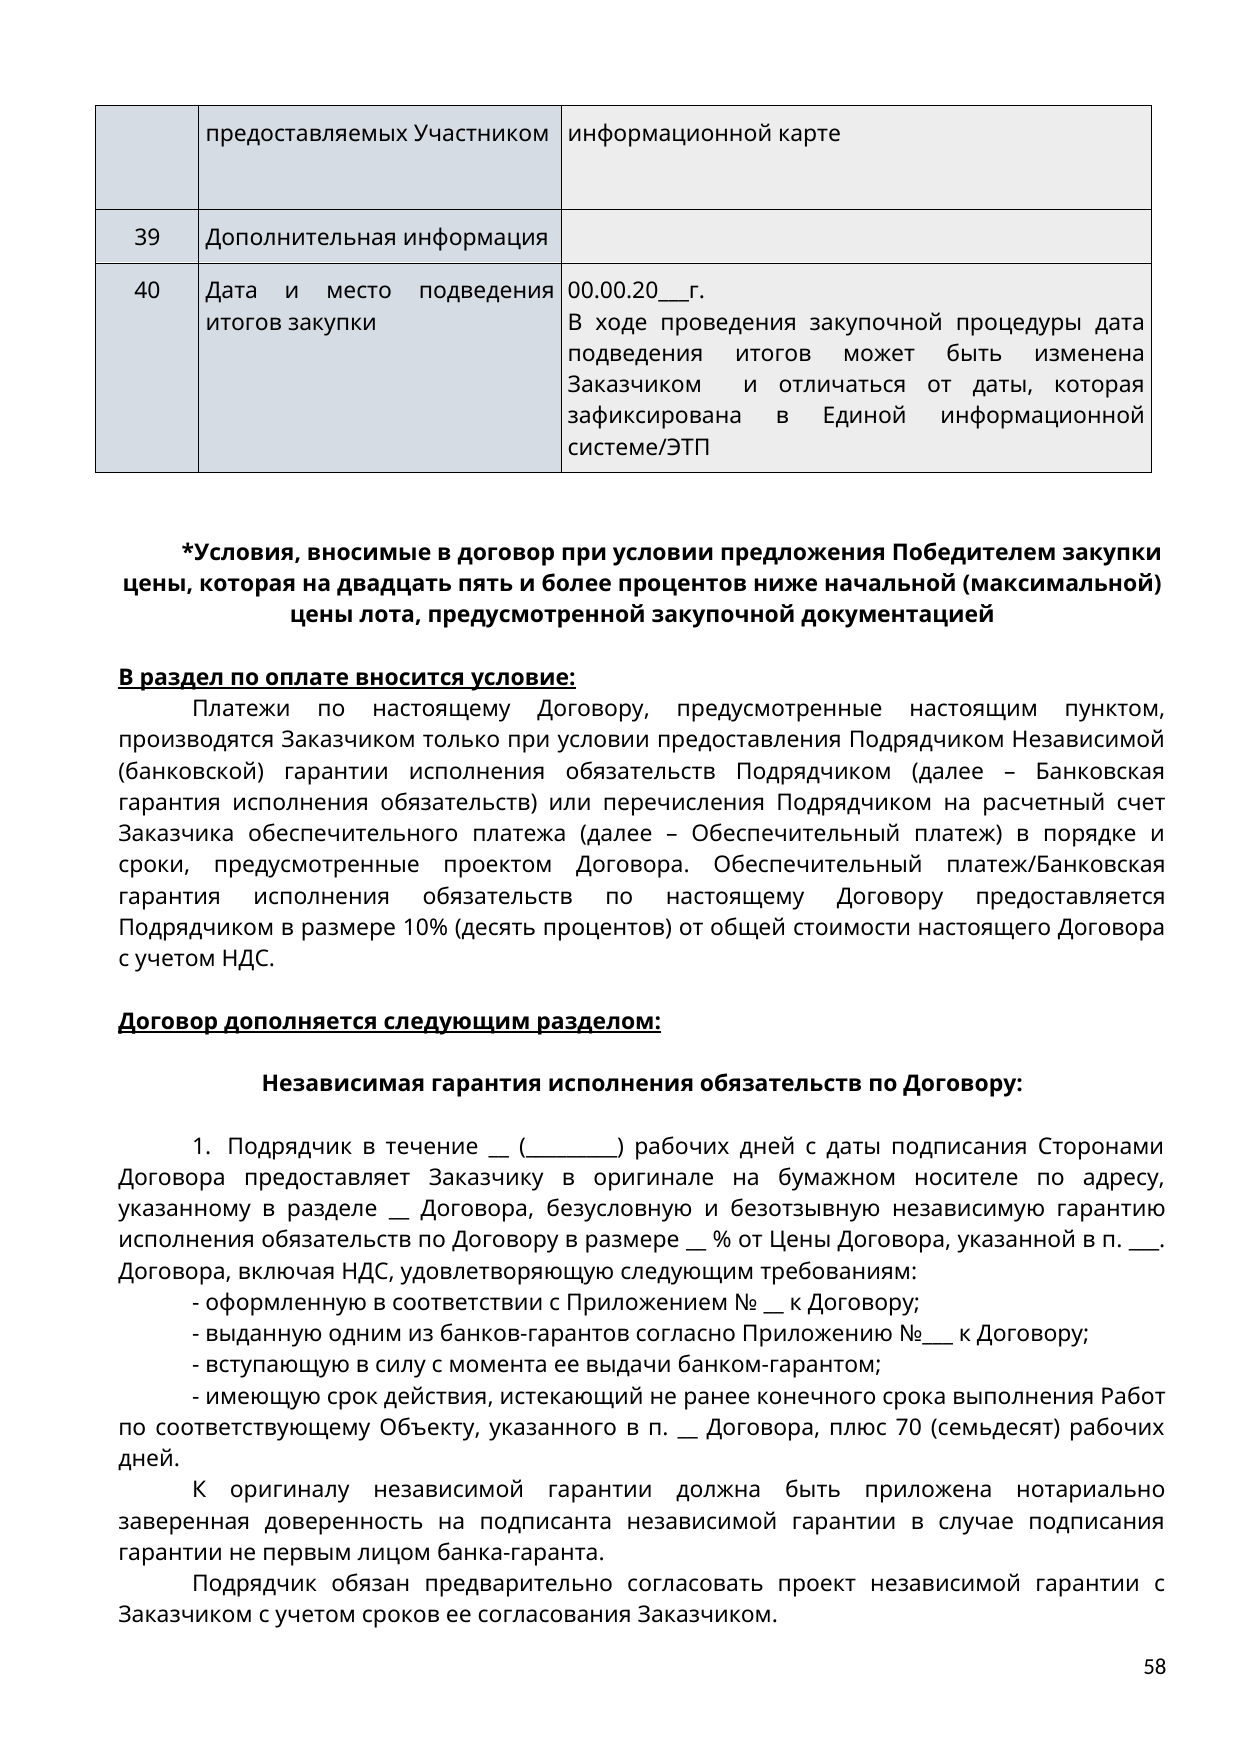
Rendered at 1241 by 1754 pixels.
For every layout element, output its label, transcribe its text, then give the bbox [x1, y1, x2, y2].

text В раздел по оплате вносится условие: [118, 661, 1166, 692]
table_cell Дополнительная информация [199, 210, 561, 262]
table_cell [562, 106, 1151, 209]
table_cell Дата и место подведения итогов закупки [199, 264, 561, 472]
text Платежи по настоящему Договору, предусмотренные настоящим пунктом, производятся Заказчиком только при условии предоставления Подрядчиком Независимой (банковской) гарантии исполнения обязательств Подрядчиком (далее – Банковская гарантия исполнения обязательств) или перечисления Подрядчиком на расчетный счет Заказчика обеспечительного платежа (далее – Обеспечительный платеж) в порядке и сроки, предусмотренные проектом Договора. Обеспечительный платеж/Банковская гарантия исполнения обязательств по настоящему Договору предоставляется Подрядчиком в размере 10% (десять процентов) от общей стоимости настоящего Договора с учетом НДС. [118, 692, 1166, 973]
table_cell 40 [96, 264, 198, 472]
text 1. Подрядчик в течение __ (_________) рабочих дней с даты подписания Сторонами Договора предоставляет Заказчику в оригинале на бумажном носителе по адресу, указанному в разделе __ Договора, безусловную и безотзывную независимую гарантию исполнения обязательств по Договору в размере __ % от Цены Договора, указанной в п. ___. Договора, включая НДС, удовлетворяющую следующим требованиям: [118, 1129, 1166, 1286]
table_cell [199, 106, 561, 209]
text - имеющую срок действия, истекающий не ранее конечного срока выполнения Работ по соответствующему Объекту, указанного в п. __ Договора, плюс 70 (семьдесят) рабочих дней. [118, 1379, 1166, 1473]
text - оформленную в соответствии с Приложением № __ к Договору; [118, 1286, 1166, 1317]
table_cell 00.00.20___г. В ходе проведения закупочной процедуры дата подведения итогов может быть изменена Заказчиком и отличаться от даты, которая зафиксирована в Единой информационной системе/ЭТП [562, 264, 1151, 472]
table_cell 39 [96, 210, 198, 262]
table_cell [562, 210, 1151, 262]
text Независимая гарантия исполнения обязательств по Договору: [118, 1067, 1166, 1098]
text Подрядчик обязан предварительно согласовать проект независимой гарантии с Заказчиком с учетом сроков ее согласования Заказчиком. [118, 1567, 1166, 1629]
text - выданную одним из банков-гарантов согласно Приложению №___ к Договору; [118, 1317, 1166, 1348]
text К оригиналу независимой гарантии должна быть приложена нотариально заверенная доверенность на подписанта независимой гарантии в случае подписания гарантии не первым лицом банка-гаранта. [118, 1473, 1166, 1567]
text - вступающую в силу с момента ее выдачи банком-гарантом; [118, 1348, 1166, 1379]
text *Условия, вносимые в договор при условии предложения Победителем закупки цены, которая на двадцать пять и более процентов ниже начальной (максимальной) цены лота, предусмотренной закупочной документацией [118, 536, 1166, 629]
table_cell 38 [96, 106, 198, 209]
text Договор дополняется следующим разделом: [118, 1004, 1166, 1036]
